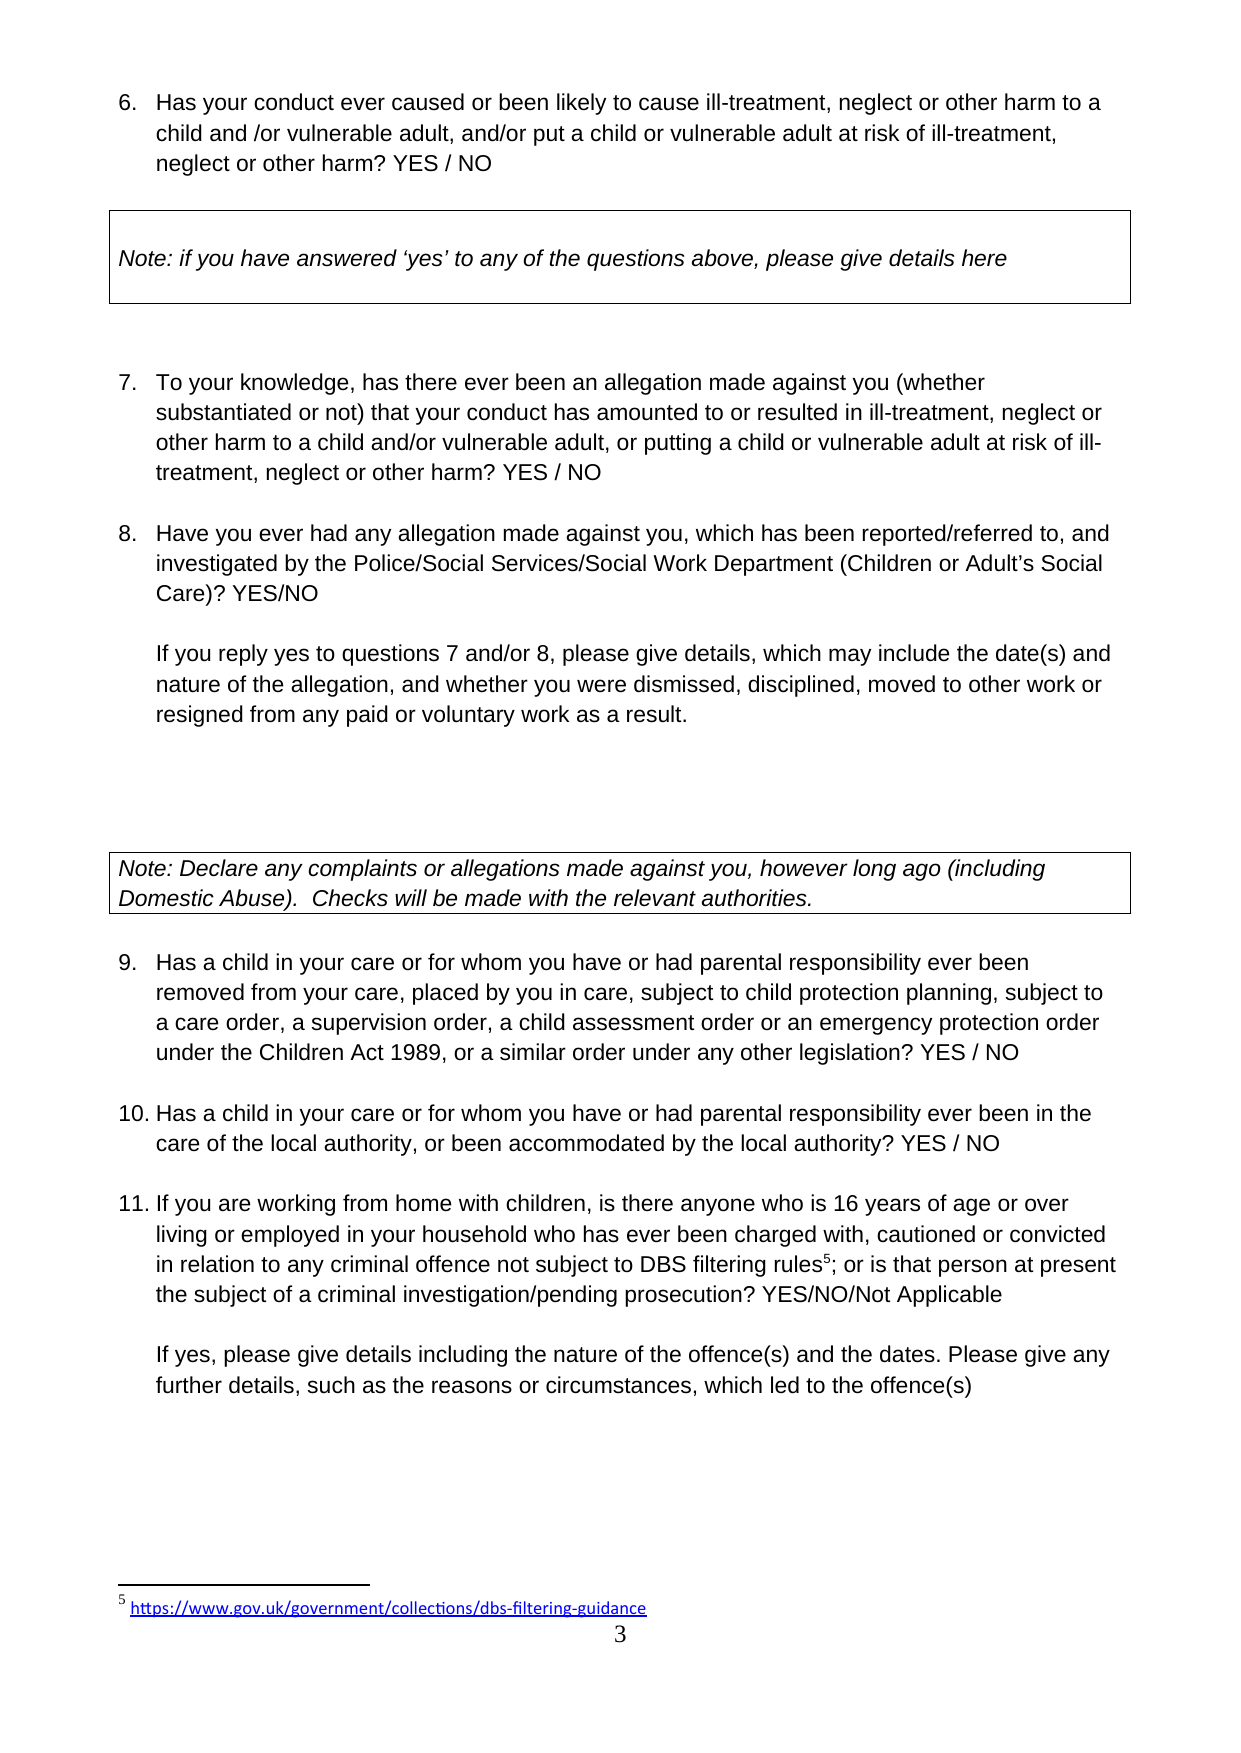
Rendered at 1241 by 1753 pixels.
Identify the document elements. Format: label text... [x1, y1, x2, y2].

text Note: Declare any complaints or allegations made against you, however long ago (including Domestic Abuse). Checks will be made with the relevant authorities. [110, 853, 1130, 913]
text If yes, please give details including the nature of the offence(s) and the dates. Please give any further details, such as the reasons or circumstances, which led to the offence(s) [156, 1341, 1122, 1398]
text If you reply yes to questions 7 and/or 8, please give details, which may include the date(s) and nature of the allegation, and whether you were dismissed, disciplined, moved to other work or resigned from any paid or voluntary work as a result. [156, 640, 1122, 727]
list To your knowledge, has there ever been an allegation made against you (whether substantiated or not) that your conduct has amounted to or resulted in ill-treatment, neglect or other harm to a child and/or vulnerable adult, or putting a child or vulnerable adult at risk of ill-treatment, neglect or other harm? YES / NO [118, 368, 1122, 485]
list Have you ever had any allegation made against you, which has been reported/referred to, and investigated by the Police/Social Services/Social Work Department (Children or Adult’s Social Care)? YES/NO [118, 519, 1122, 606]
list Has a child in your care or for whom you have or had parental responsibility ever been in the care of the local authority, or been accommodated by the local authority? YES / NO [118, 1100, 1122, 1156]
text Note: if you have answered ‘yes’ to any of the questions above, please give details here [110, 211, 1130, 271]
list Has a child in your care or for whom you have or had parental responsibility ever been removed from your care, placed by you in care, subject to child protection planning, subject to a care order, a supervision order, a child assessment order or an emergency protection order under the Children Act 1989, or a similar order under any other legislation? YES / NO [118, 949, 1122, 1066]
list Has your conduct ever caused or been likely to cause ill-treatment, neglect or other harm to a child and /or vulnerable adult, and/or put a child or vulnerable adult at risk of ill-treatment, neglect or other harm? YES / NO [118, 89, 1122, 176]
list If you are working from home with children, is there anyone who is 16 years of age or over living or employed in your household who has ever been charged with, cautioned or convicted in relation to any criminal offence not subject to DBS filtering rules; or is that person at present the subject of a criminal investigation/pending prosecution? YES/NO/Not Applicable [118, 1190, 1122, 1307]
